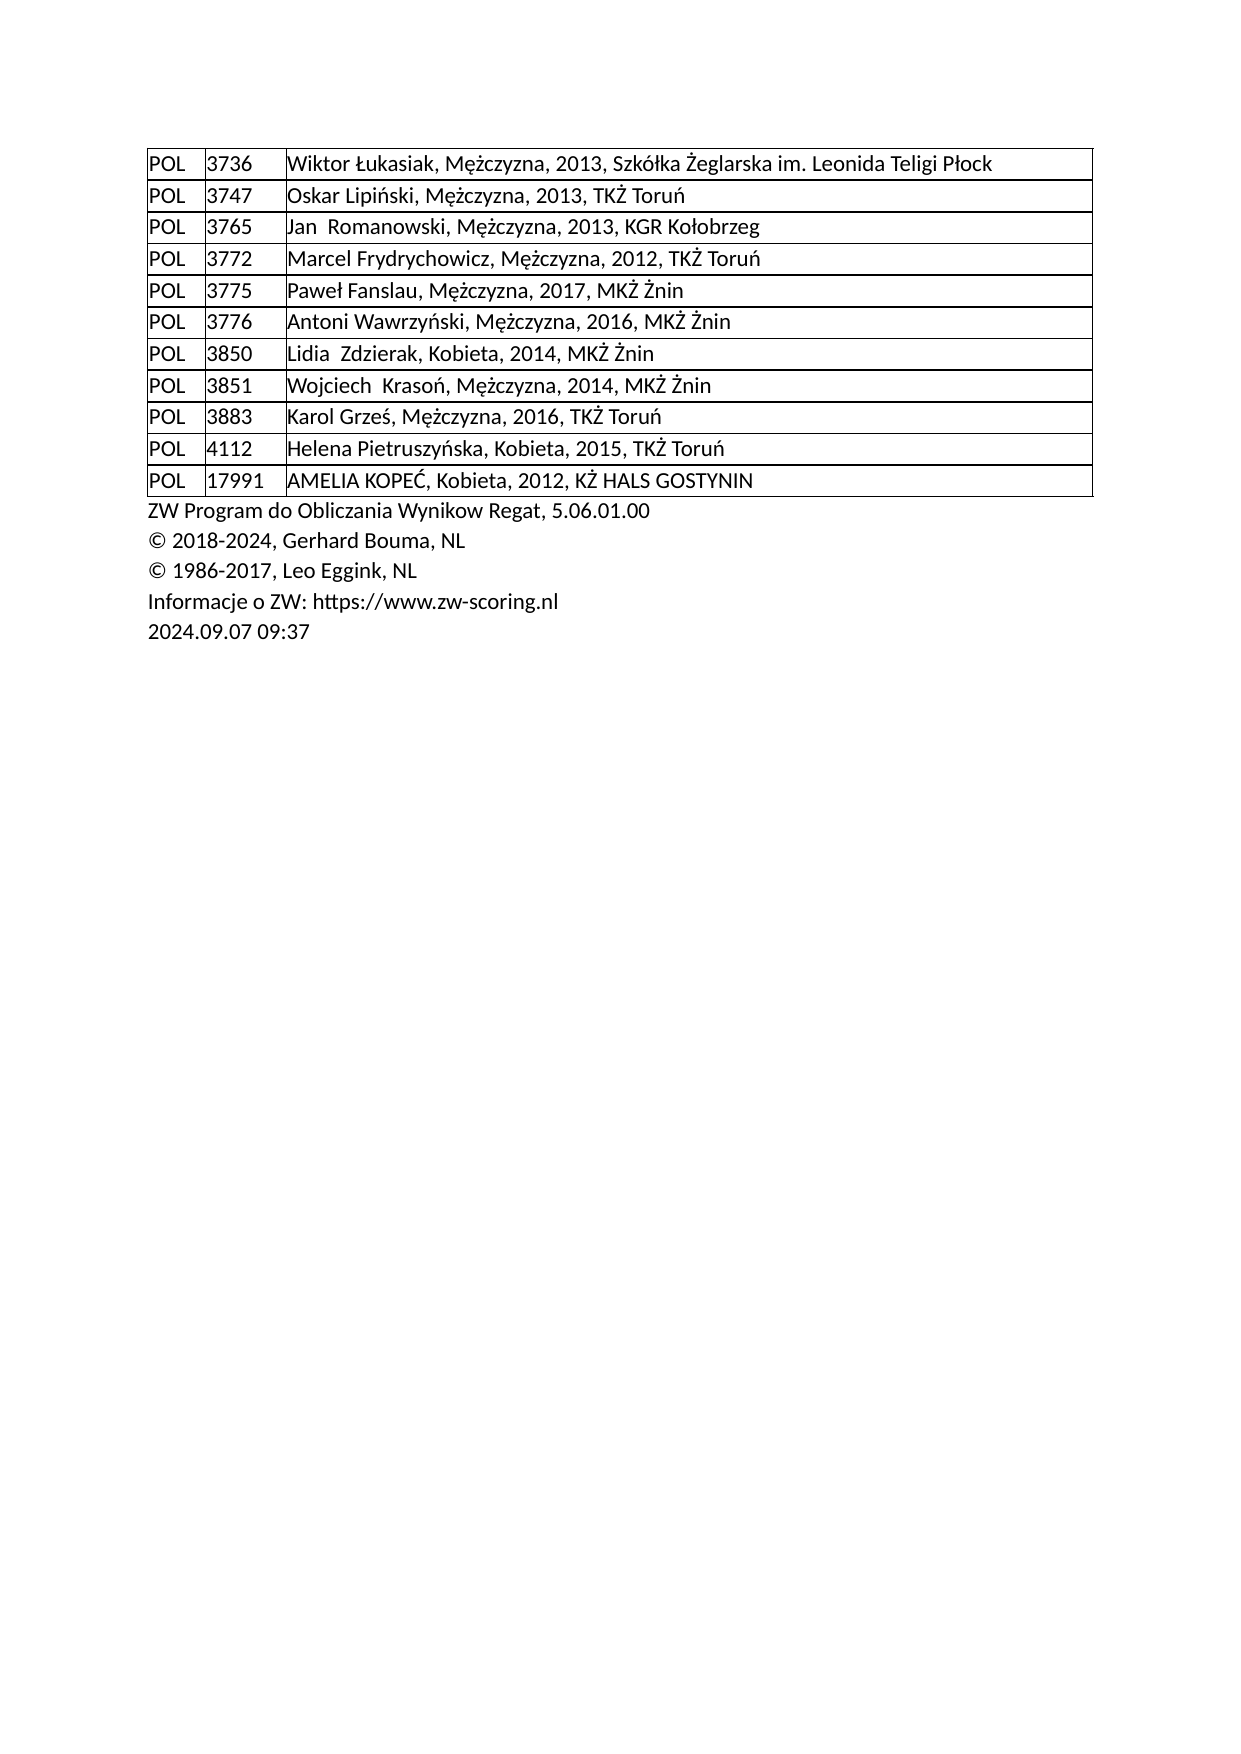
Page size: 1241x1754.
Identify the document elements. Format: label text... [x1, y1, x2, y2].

table_cell 3851 [206, 371, 286, 401]
table_cell 3883 [206, 403, 286, 433]
table_cell Lidia Zdzierak, Kobieta, 2014, MKŻ Żnin [287, 339, 1092, 369]
table_cell Karol Grześ, Mężczyzna, 2016, TKŻ Toruń [287, 403, 1092, 433]
table_cell AMELIA KOPEĆ, Kobieta, 2012, KŻ HALS GOSTYNIN [287, 466, 1092, 496]
table_cell 3776 [206, 308, 286, 338]
table_cell POL [148, 244, 205, 274]
table_cell 3765 [206, 213, 286, 243]
table_cell 3736 [206, 149, 286, 179]
text © 2018-2024, Gerhard Bouma, NL [148, 526, 1093, 554]
table_cell 3747 [206, 181, 286, 211]
text © 1986-2017, Leo Eggink, NL [148, 557, 1093, 584]
text Informacje o ZW: https://www.zw-scoring.nl [148, 587, 1093, 615]
table_cell Antoni Wawrzyński, Mężczyzna, 2016, MKŻ Żnin [287, 308, 1092, 338]
text ZW Program do Obliczania Wynikow Regat, 5.06.01.00 [148, 497, 1093, 524]
table_cell Paweł Fanslau, Mężczyzna, 2017, MKŻ Żnin [287, 276, 1092, 306]
table_cell 3850 [206, 339, 286, 369]
table_cell POL [148, 181, 205, 211]
text 2024.09.07 09:37 [148, 617, 1093, 645]
table_cell POL [148, 371, 205, 401]
table_cell 4112 [206, 434, 286, 464]
table_cell POL [148, 149, 205, 179]
table_cell Oskar Lipiński, Mężczyzna, 2013, TKŻ Toruń [287, 181, 1092, 211]
table_cell Wiktor Łukasiak, Mężczyzna, 2013, Szkółka Żeglarska im. Leonida Teligi Płock [287, 149, 1092, 179]
table_cell 3775 [206, 276, 286, 306]
table_cell Jan Romanowski, Mężczyzna, 2013, KGR Kołobrzeg [287, 213, 1092, 243]
table_cell POL [148, 213, 205, 243]
table_cell Wojciech Krasoń, Mężczyzna, 2014, MKŻ Żnin [287, 371, 1092, 401]
table_cell POL [148, 339, 205, 369]
table_cell Marcel Frydrychowicz, Mężczyzna, 2012, TKŻ Toruń [287, 244, 1092, 274]
table_cell 17991 [206, 466, 286, 496]
table_cell POL [148, 434, 205, 464]
table_cell 3772 [206, 244, 286, 274]
table_cell POL [148, 403, 205, 433]
table_cell POL [148, 466, 205, 496]
table_cell Helena Pietruszyńska, Kobieta, 2015, TKŻ Toruń [287, 434, 1092, 464]
table_cell POL [148, 308, 205, 338]
table_cell POL [148, 276, 205, 306]
